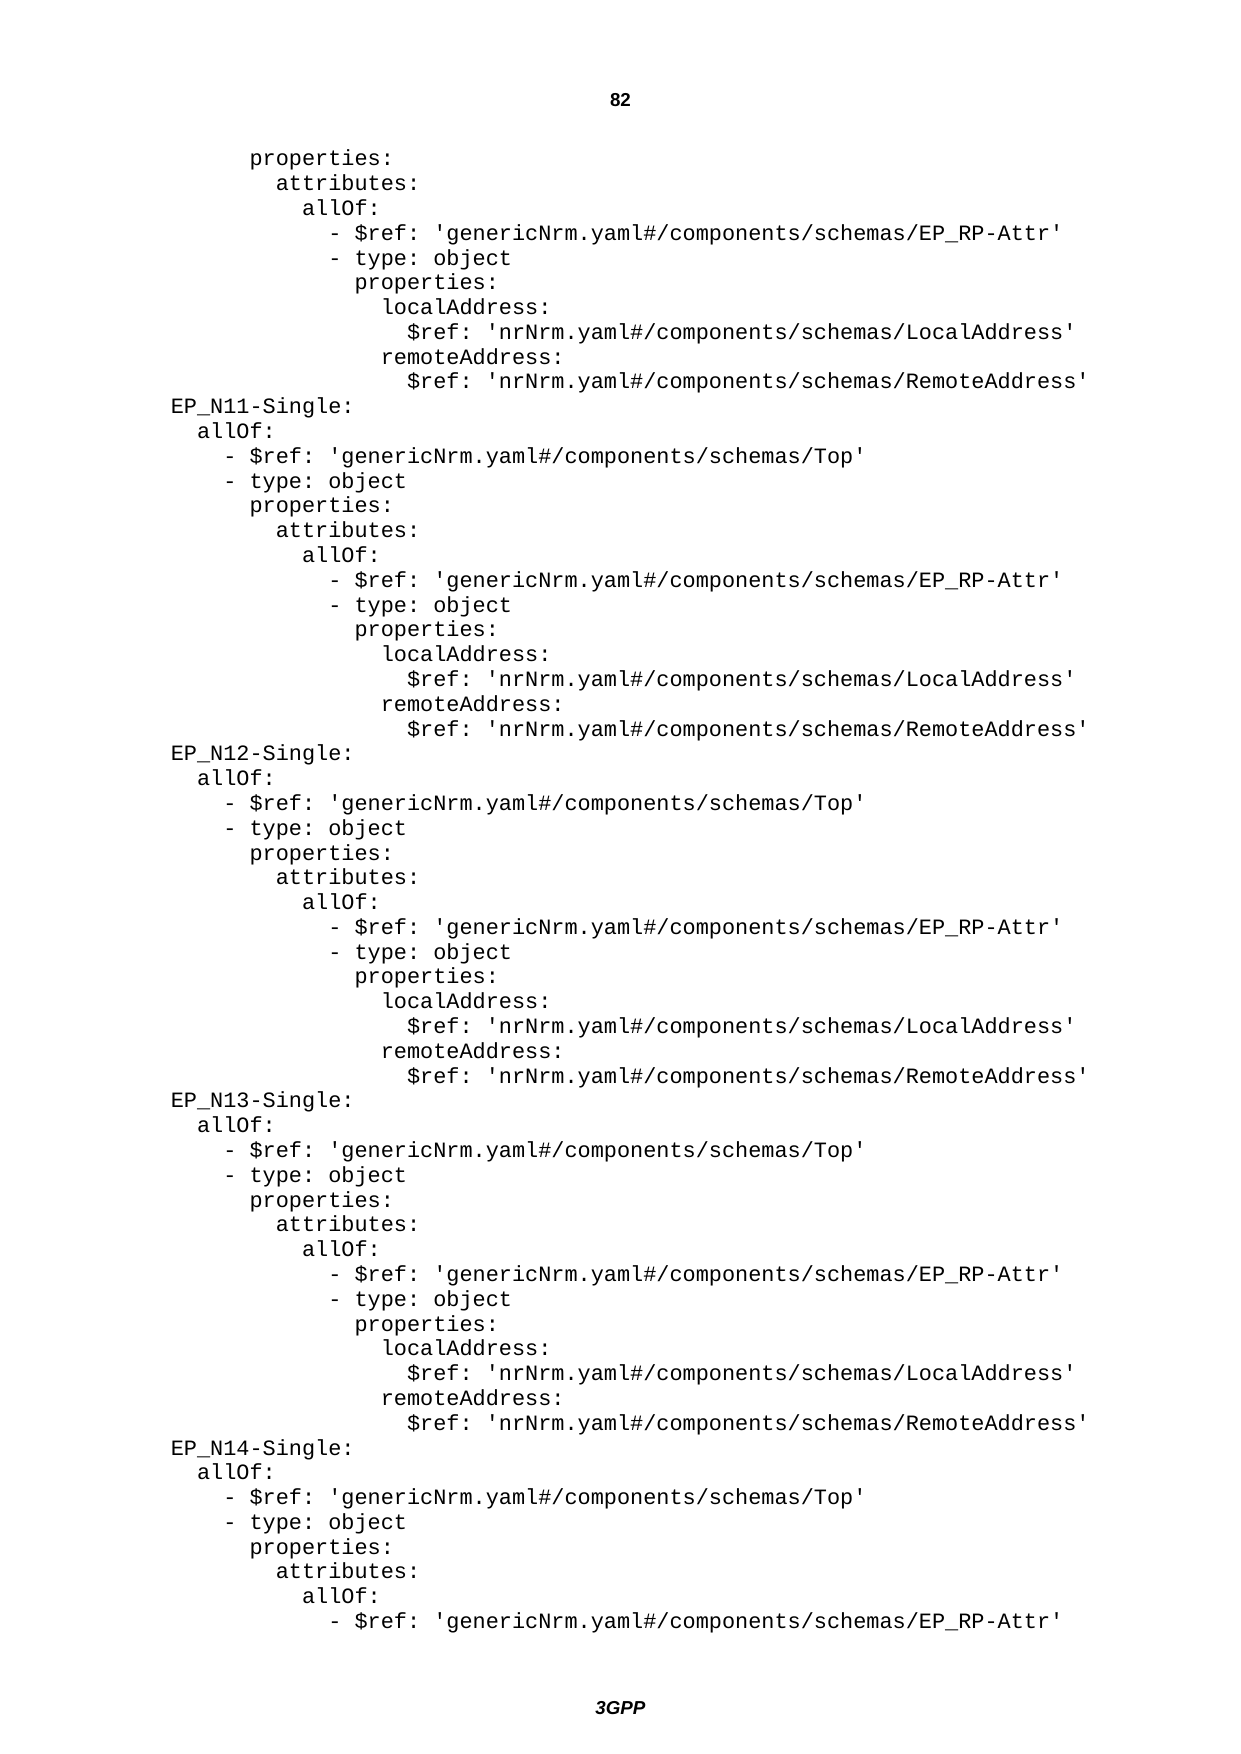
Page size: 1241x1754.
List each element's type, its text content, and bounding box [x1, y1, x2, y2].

text - $ref: 'genericNrm.yaml#/components/schemas/EP_RP-Attr' [118, 569, 1122, 594]
text EP_N11-Single: [118, 395, 1122, 420]
text localAddress: [118, 990, 1122, 1015]
text - type: object [118, 941, 1122, 966]
text EP_N13-Single: [118, 1089, 1122, 1114]
text - $ref: 'genericNrm.yaml#/components/schemas/EP_RP-Attr' [118, 222, 1122, 247]
text - $ref: 'genericNrm.yaml#/components/schemas/EP_RP-Attr' [118, 1610, 1122, 1635]
text - type: object [118, 1288, 1122, 1313]
text properties: [118, 1189, 1122, 1213]
text attributes: [118, 866, 1122, 891]
text allOf: [118, 197, 1122, 222]
text $ref: 'nrNrm.yaml#/components/schemas/RemoteAddress' [118, 718, 1122, 742]
text allOf: [118, 544, 1122, 569]
text attributes: [118, 172, 1122, 197]
text properties: [118, 1313, 1122, 1337]
text $ref: 'nrNrm.yaml#/components/schemas/RemoteAddress' [118, 371, 1122, 395]
text allOf: [118, 891, 1122, 916]
text attributes: [118, 519, 1122, 544]
text allOf: [118, 767, 1122, 792]
text remoteAddress: [118, 346, 1122, 371]
text localAddress: [118, 643, 1122, 668]
text - $ref: 'genericNrm.yaml#/components/schemas/Top' [118, 792, 1122, 817]
text - type: object [118, 594, 1122, 618]
text - type: object [118, 1164, 1122, 1189]
text - type: object [118, 817, 1122, 842]
text properties: [118, 842, 1122, 866]
text localAddress: [118, 296, 1122, 321]
text allOf: [118, 1461, 1122, 1486]
text $ref: 'nrNrm.yaml#/components/schemas/RemoteAddress' [118, 1065, 1122, 1089]
text allOf: [118, 1238, 1122, 1263]
text properties: [118, 147, 1122, 172]
text allOf: [118, 1114, 1122, 1139]
text localAddress: [118, 1337, 1122, 1362]
text - type: object [118, 247, 1122, 271]
text - type: object [118, 470, 1122, 494]
text $ref: 'nrNrm.yaml#/components/schemas/LocalAddress' [118, 668, 1122, 693]
text $ref: 'nrNrm.yaml#/components/schemas/LocalAddress' [118, 1362, 1122, 1387]
text EP_N14-Single: [118, 1437, 1122, 1461]
text remoteAddress: [118, 1387, 1122, 1412]
text - $ref: 'genericNrm.yaml#/components/schemas/Top' [118, 445, 1122, 470]
text properties: [118, 1536, 1122, 1561]
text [118, 321, 1122, 346]
text properties: [118, 271, 1122, 296]
text allOf: [118, 420, 1122, 445]
text attributes: [118, 1561, 1122, 1585]
text - $ref: 'genericNrm.yaml#/components/schemas/Top' [118, 1139, 1122, 1164]
text properties: [118, 618, 1122, 643]
text remoteAddress: [118, 1040, 1122, 1065]
text $ref: 'nrNrm.yaml#/components/schemas/RemoteAddress' [118, 1412, 1122, 1437]
text - type: object [118, 1511, 1122, 1536]
text - $ref: 'genericNrm.yaml#/components/schemas/Top' [118, 1486, 1122, 1511]
text attributes: [118, 1213, 1122, 1238]
text properties: [118, 494, 1122, 519]
text - $ref: 'genericNrm.yaml#/components/schemas/EP_RP-Attr' [118, 1263, 1122, 1288]
text properties: [118, 966, 1122, 990]
text EP_N12-Single: [118, 742, 1122, 767]
text - $ref: 'genericNrm.yaml#/components/schemas/EP_RP-Attr' [118, 916, 1122, 941]
text allOf: [118, 1585, 1122, 1610]
text remoteAddress: [118, 693, 1122, 718]
text $ref: 'nrNrm.yaml#/components/schemas/LocalAddress' [118, 1015, 1122, 1040]
